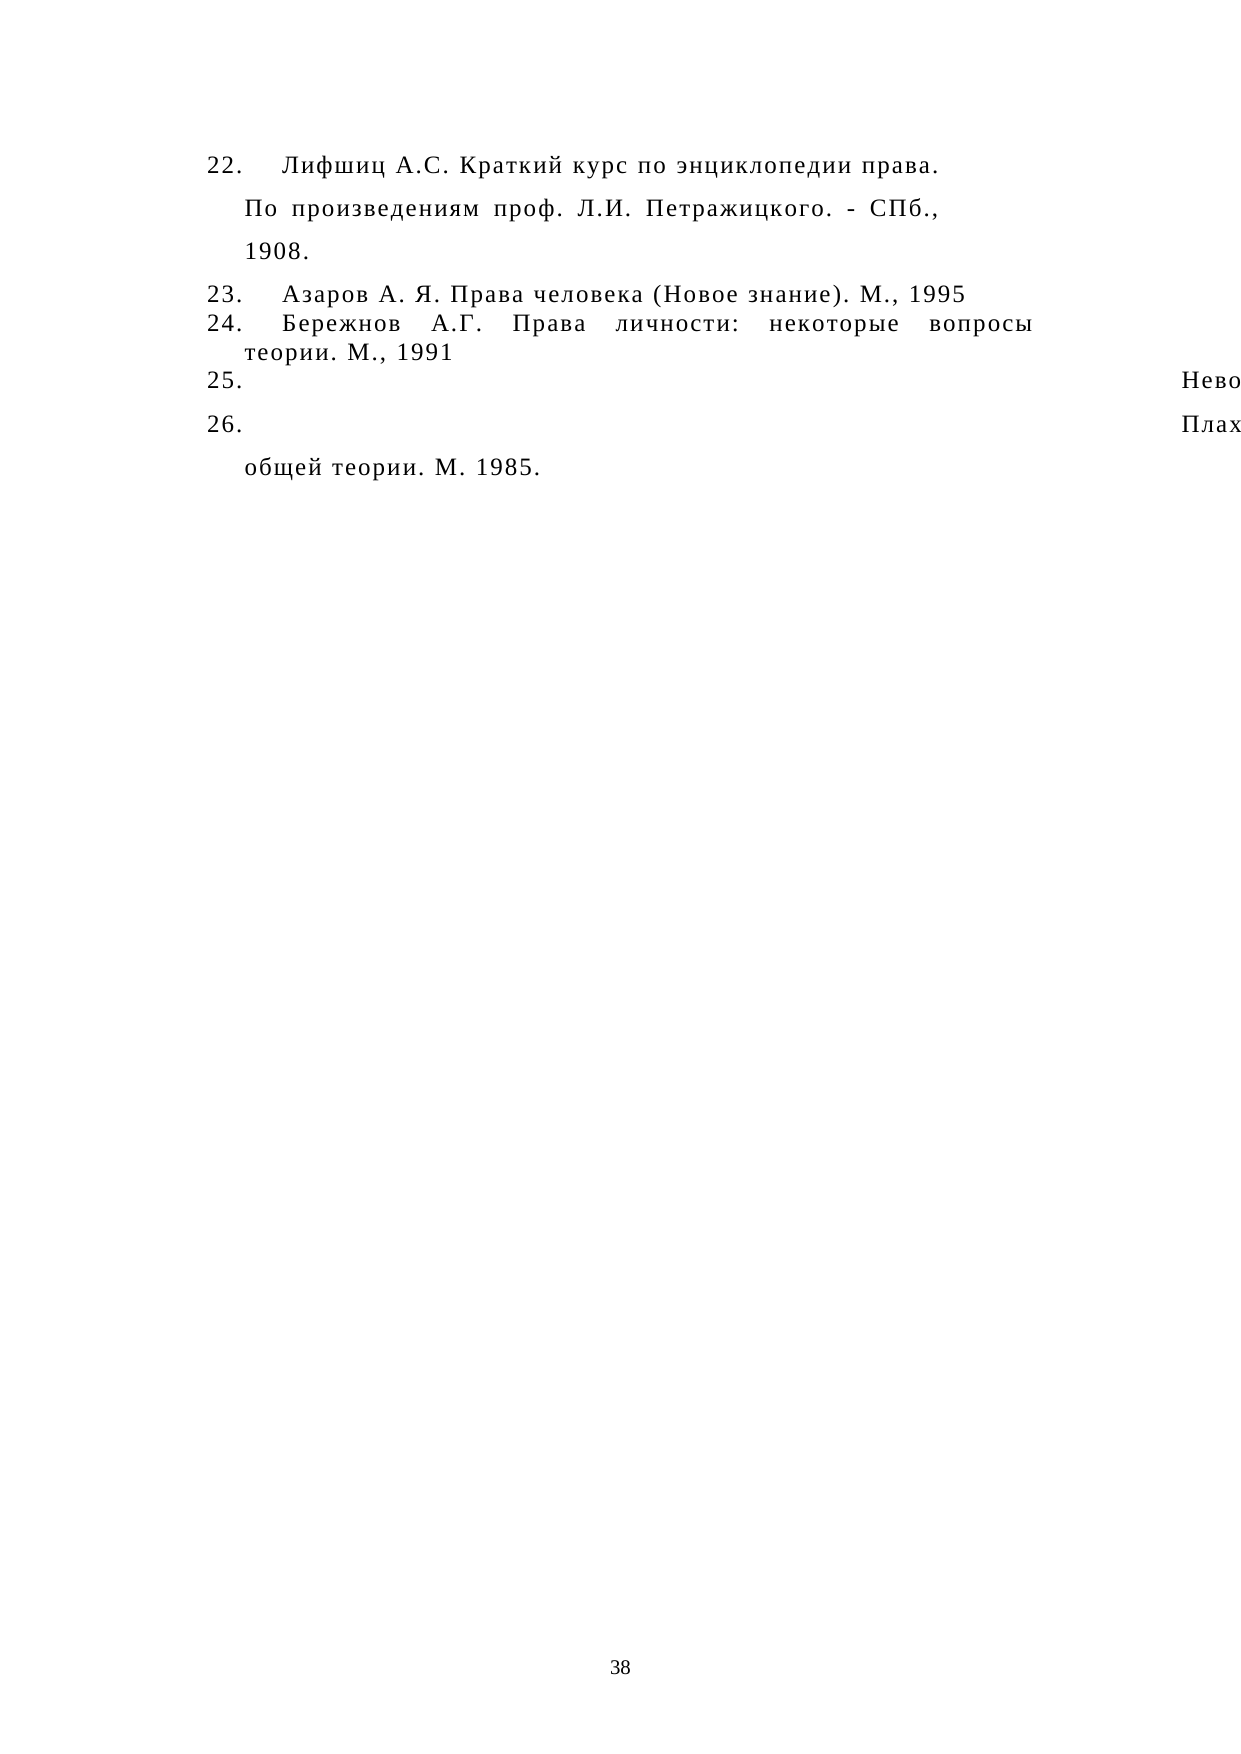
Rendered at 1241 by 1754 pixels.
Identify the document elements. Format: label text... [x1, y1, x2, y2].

list Лифшиц А.С. Краткий курс по энциклопедии права. По произведениям проф. Л.И. Петражицкого. - СПб., 1908. [207, 150, 939, 265]
list Неволин К.А. Энциклопедия законоведения. СПб. 1997. [207, 366, 1028, 394]
list Азаров А. Я. Права человека (Новое знание). М., 1995 [207, 279, 1033, 308]
list Плахов В.Д. Социальные нормы. Философские основания общей теории. М. 1985. [207, 409, 1028, 481]
list Бережнов А.Г. Права личности: некоторые вопросы теории. М., 1991 [207, 308, 1033, 366]
